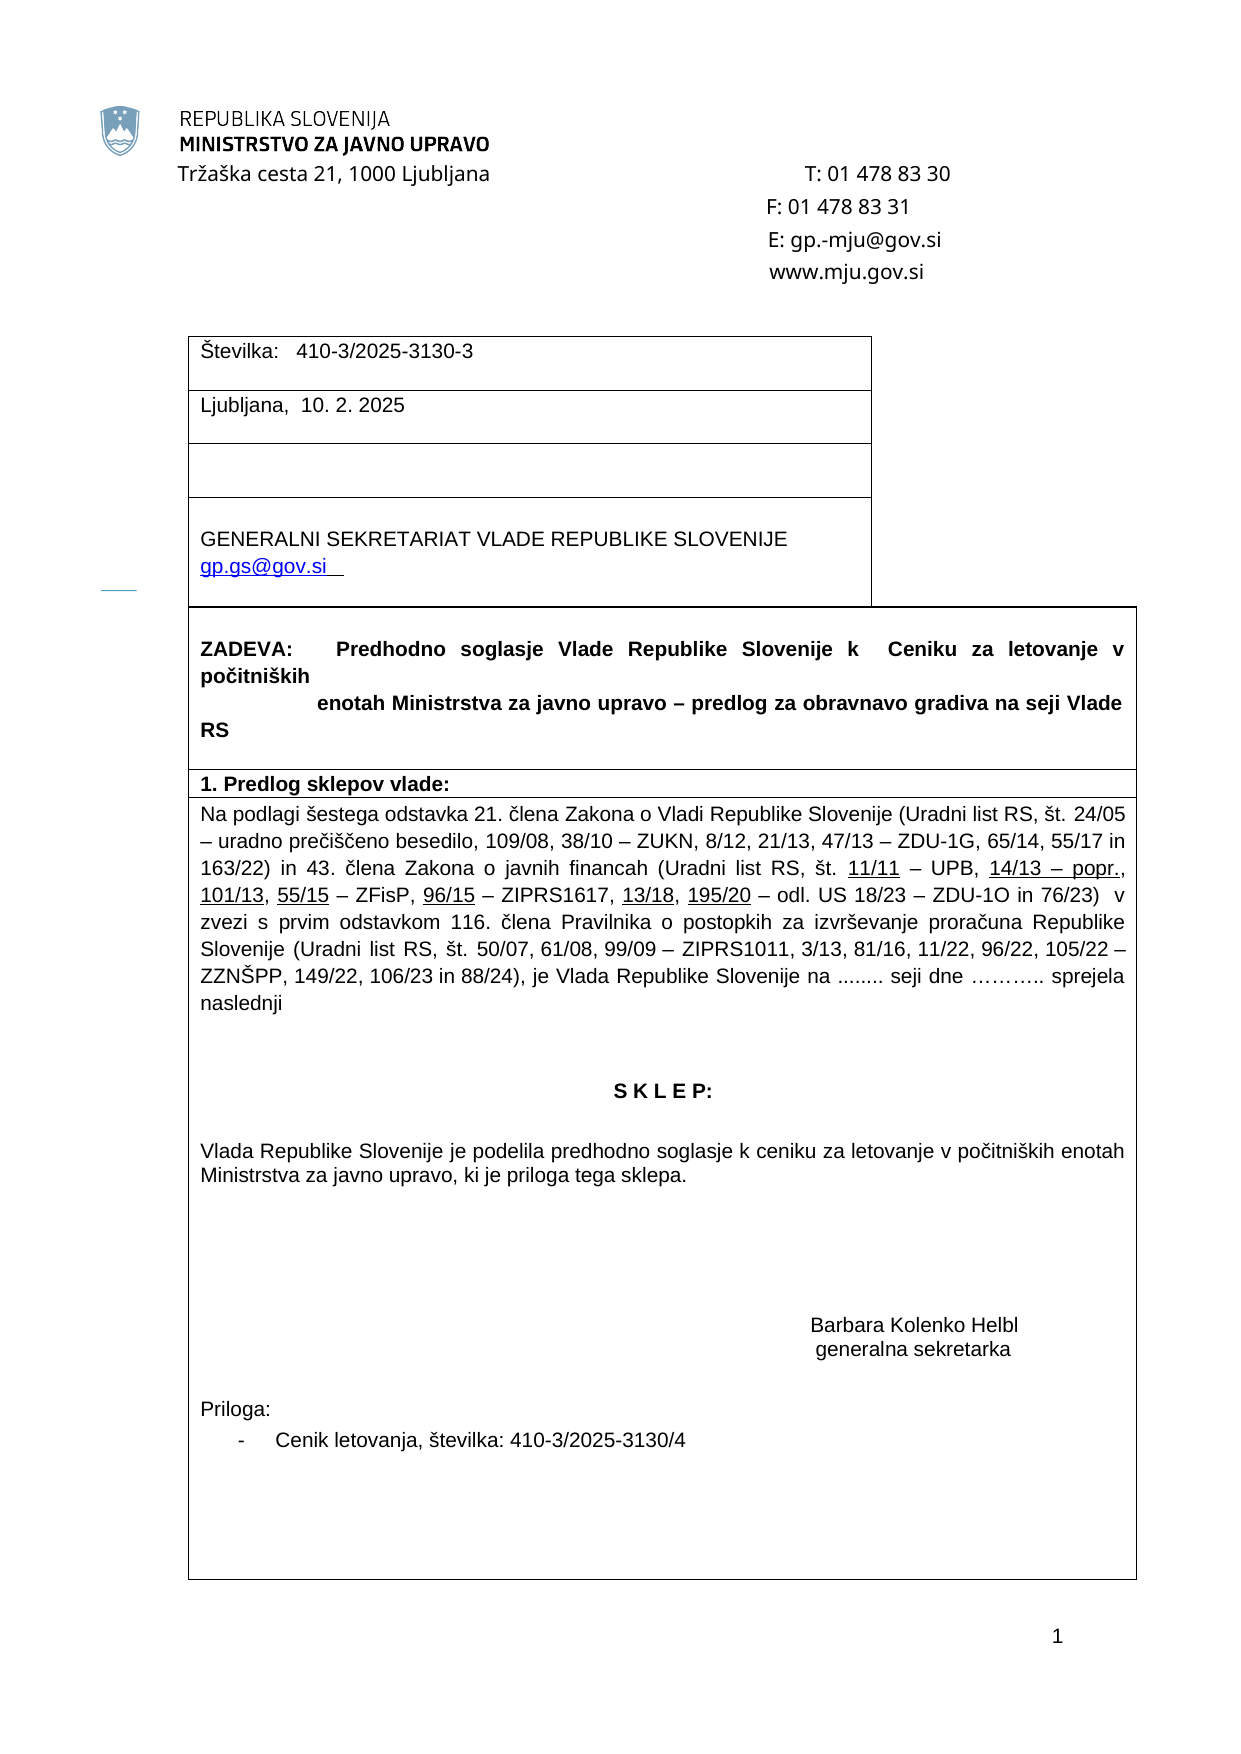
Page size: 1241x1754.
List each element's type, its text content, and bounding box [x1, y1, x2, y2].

table_cell Ljubljana, 10. 2. 2025 [189, 391, 871, 443]
picture [100, 106, 490, 158]
table_cell GENERALNI SEKRETARIAT VLADE REPUBLIKE SLOVENIJE gp.gs@gov.si [189, 498, 871, 606]
table_cell 1. Predlog sklepov vlade: [189, 770, 1136, 797]
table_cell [189, 798, 1136, 1578]
table_cell ZADEVA: Predhodno soglasje Vlade Republike Slovenije k Ceniku za letovanje v počitniških enotah Ministrstva za javno upravo – predlog za obravnavo gradiva na seji Vlade RS [189, 608, 1136, 769]
table_header Številka: 410-3/2025-3130-3 [189, 337, 871, 389]
table_cell [189, 444, 871, 497]
